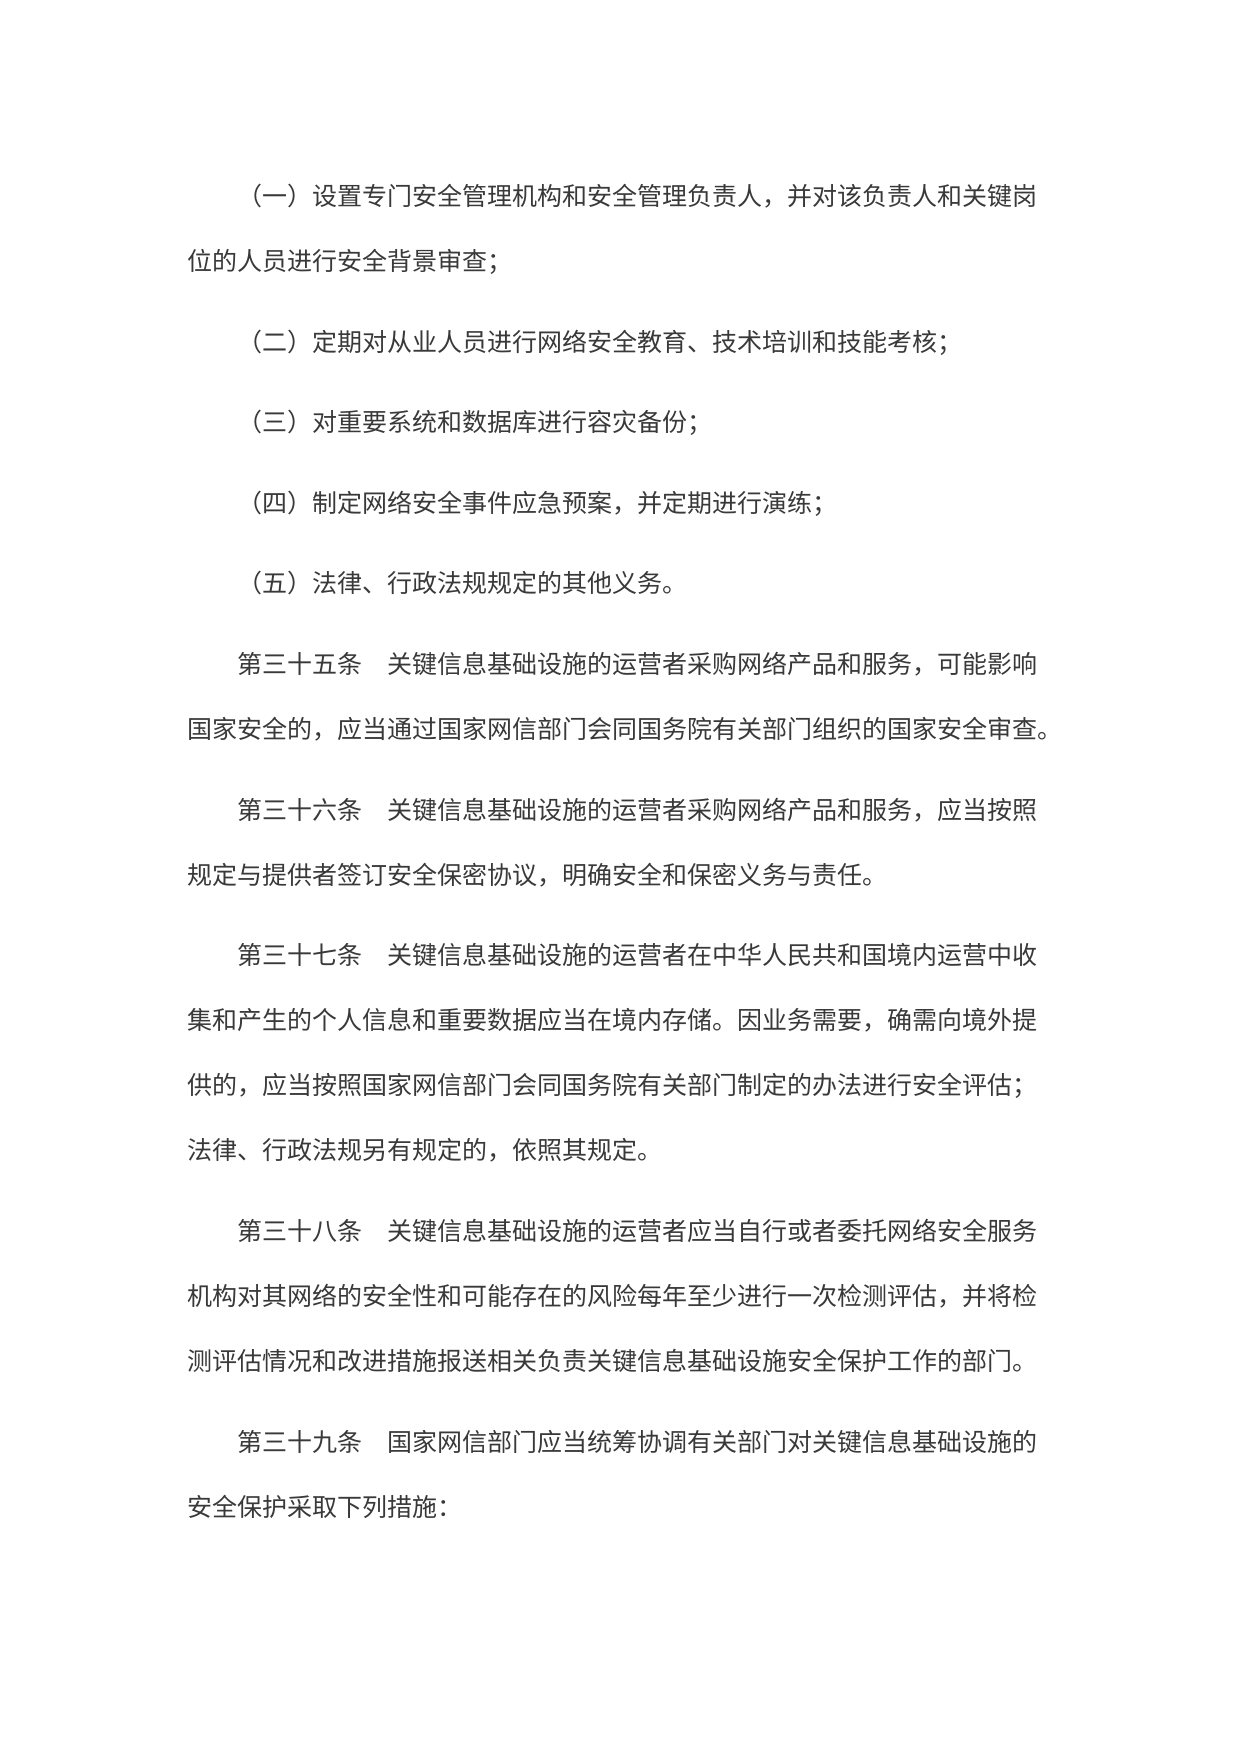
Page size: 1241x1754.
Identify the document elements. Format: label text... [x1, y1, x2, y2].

text 第三十八条 关键信息基础设施的运营者应当自行或者委托网络安全服务机构对其网络的安全性和可能存在的风险每年至少进行一次检测评估，并将检测评估情况和改进措施报送相关负责关键信息基础设施安全保护工作的部门。 [187, 1197, 1053, 1392]
text 第三十七条 关键信息基础设施的运营者在中华人民共和国境内运营中收集和产生的个人信息和重要数据应当在境内存储。因业务需要，确需向境外提供的，应当按照国家网信部门会同国务院有关部门制定的办法进行安全评估；法律、行政法规另有规定的，依照其规定。 [187, 921, 1053, 1181]
text 第三十九条 国家网信部门应当统筹协调有关部门对关键信息基础设施的安全保护采取下列措施： [187, 1408, 1053, 1538]
text （一）设置专门安全管理机构和安全管理负责人，并对该负责人和关键岗位的人员进行安全背景审查； [187, 162, 1053, 292]
text （五）法律、行政法规规定的其他义务。 [187, 549, 1053, 614]
text （四）制定网络安全事件应急预案，并定期进行演练； [187, 469, 1053, 534]
text 第三十六条 关键信息基础设施的运营者采购网络产品和服务，应当按照规定与提供者签订安全保密协议，明确安全和保密义务与责任。 [187, 776, 1053, 906]
text 第三十五条 关键信息基础设施的运营者采购网络产品和服务，可能影响国家安全的，应当通过国家网信部门会同国务院有关部门组织的国家安全审查。 [187, 630, 1053, 760]
text （三）对重要系统和数据库进行容灾备份； [187, 388, 1053, 453]
text （二）定期对从业人员进行网络安全教育、技术培训和技能考核； [187, 308, 1053, 373]
